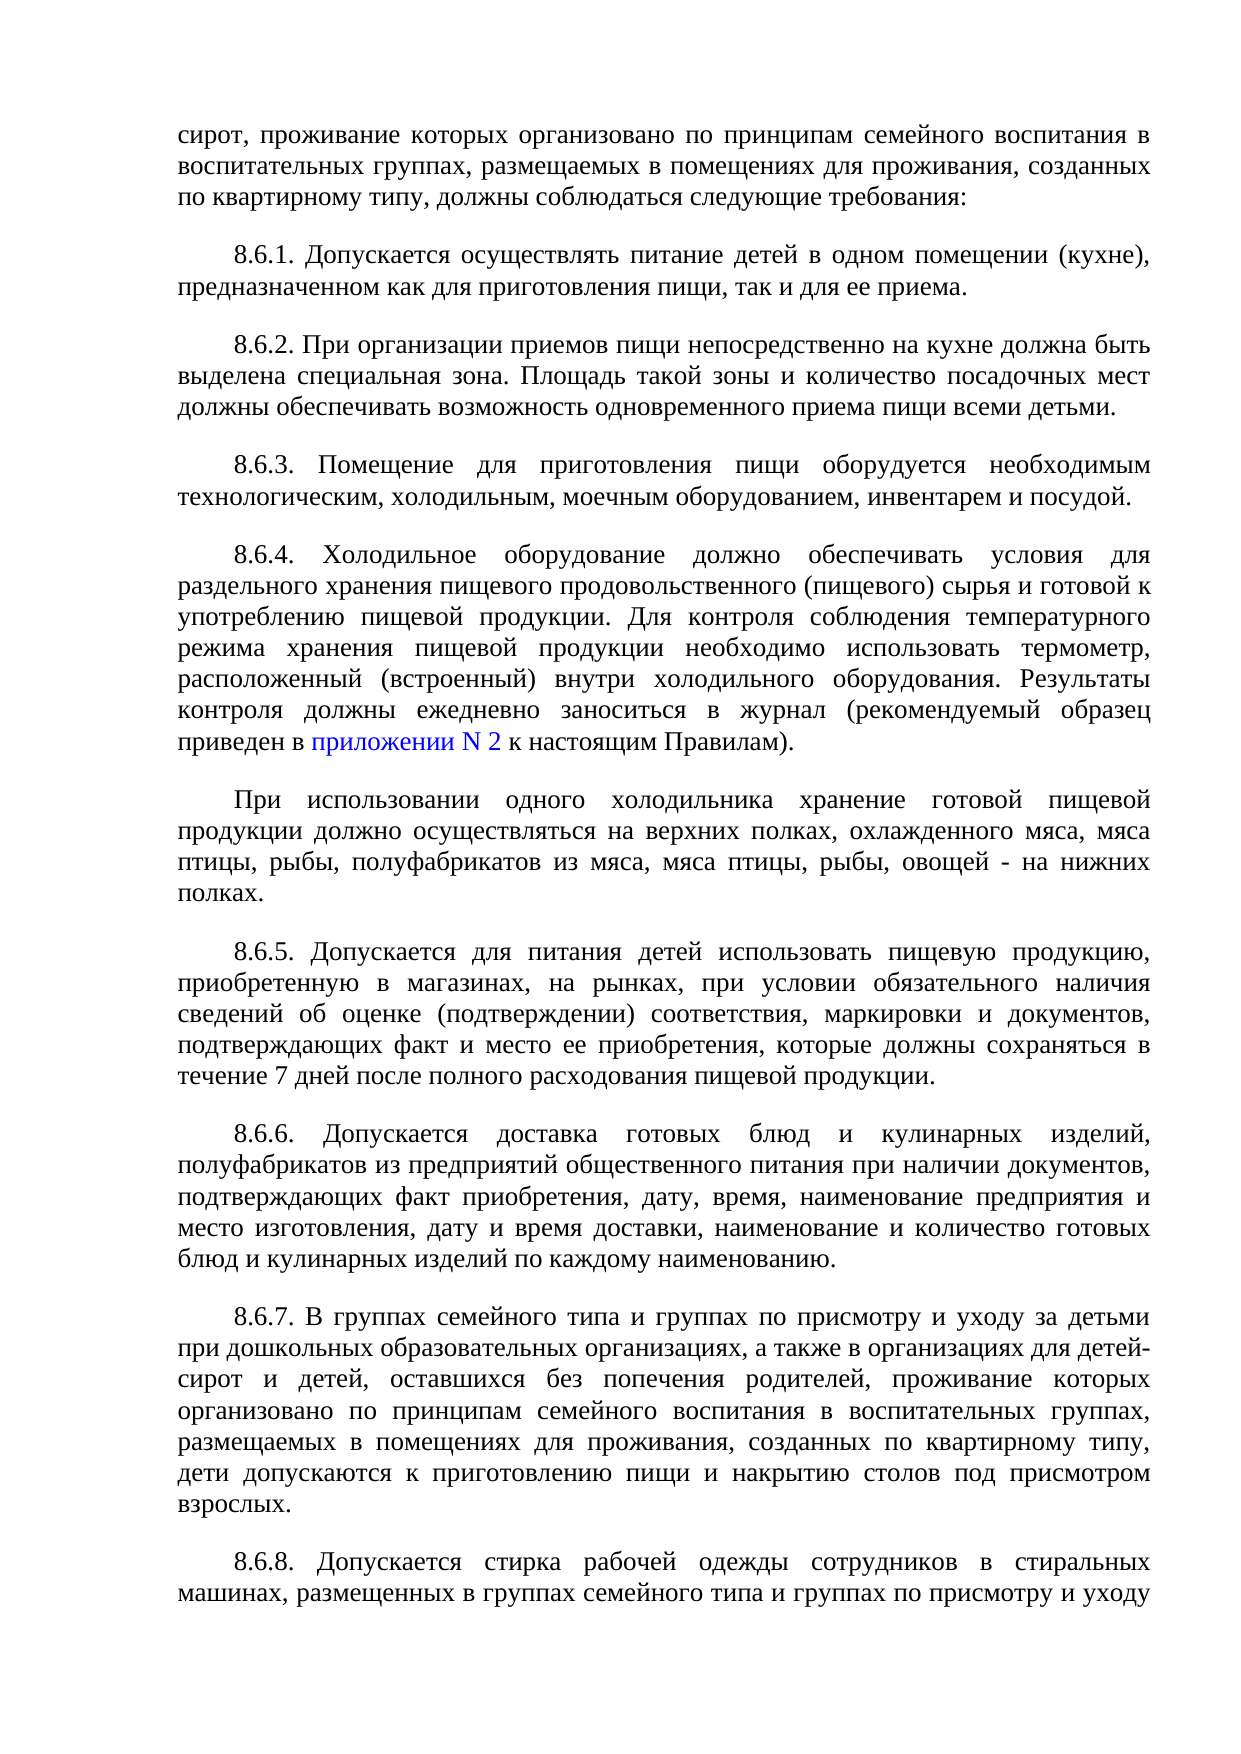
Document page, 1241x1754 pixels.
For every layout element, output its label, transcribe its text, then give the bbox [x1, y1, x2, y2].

text 8.6.7. В группах семейного типа и группах по присмотру и уходу за детьми при дошкольных образовательных организациях, а также в организациях для детей-сирот и детей, оставшихся без попечения родителей, проживание которых организовано по принципам семейного воспитания в воспитательных группах, размещаемых в помещениях для проживания, созданных по квартирному типу, дети допускаются к приготовлению пищи и накрытию столов под присмотром взрослых. [177, 1300, 1152, 1518]
text 8.6.6. Допускается доставка готовых блюд и кулинарных изделий, полуфабрикатов из предприятий общественного питания при наличии документов, подтверждающих факт приобретения, дату, время, наименование предприятия и место изготовления, дату и время доставки, наименование и количество готовых блюд и кулинарных изделий по каждому наименованию. [177, 1117, 1152, 1273]
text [177, 118, 1152, 212]
text 8.6.4. Холодильное оборудование должно обеспечивать условия для раздельного хранения пищевого продовольственного (пищевого) сырья и готовой к употреблению пищевой продукции. Для контроля соблюдения температурного режима хранения пищевой продукции необходимо использовать термометр, расположенный (встроенный) внутри холодильного оборудования. Результаты контроля должны ежедневно заноситься в журнал (рекомендуемый образец приведен в приложении N 2 к настоящим Правилам). [177, 538, 1152, 756]
text 8.6.3. Помещение для приготовления пищи оборудуется необходимым технологическим, холодильным, моечным оборудованием, инвентарем и посудой. [177, 448, 1152, 511]
text 8.6.1. Допускается осуществлять питание детей в одном помещении (кухне), предназначенном как для приготовления пищи, так и для ее приема. [177, 239, 1152, 301]
text 8.6.5. Допускается для питания детей использовать пищевую продукцию, приобретенную в магазинах, на рынках, при условии обязательного наличия сведений об оценке (подтверждении) соответствия, маркировки и документов, подтверждающих факт и место ее приобретения, которые должны сохраняться в течение 7 дней после полного расходования пищевой продукции. [177, 935, 1152, 1090]
text 8.6.2. При организации приемов пищи непосредственно на кухне должна быть выделена специальная зона. Площадь такой зоны и количество посадочных мест должны обеспечивать возможность одновременного приема пищи всеми детьми. [177, 328, 1152, 421]
text При использовании одного холодильника хранение готовой пищевой продукции должно осуществляться на верхних полках, охлажденного мяса, мяса птицы, рыбы, полуфабрикатов из мяса, мяса птицы, рыбы, овощей - на нижних полках. [177, 783, 1152, 908]
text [177, 1545, 1152, 1608]
